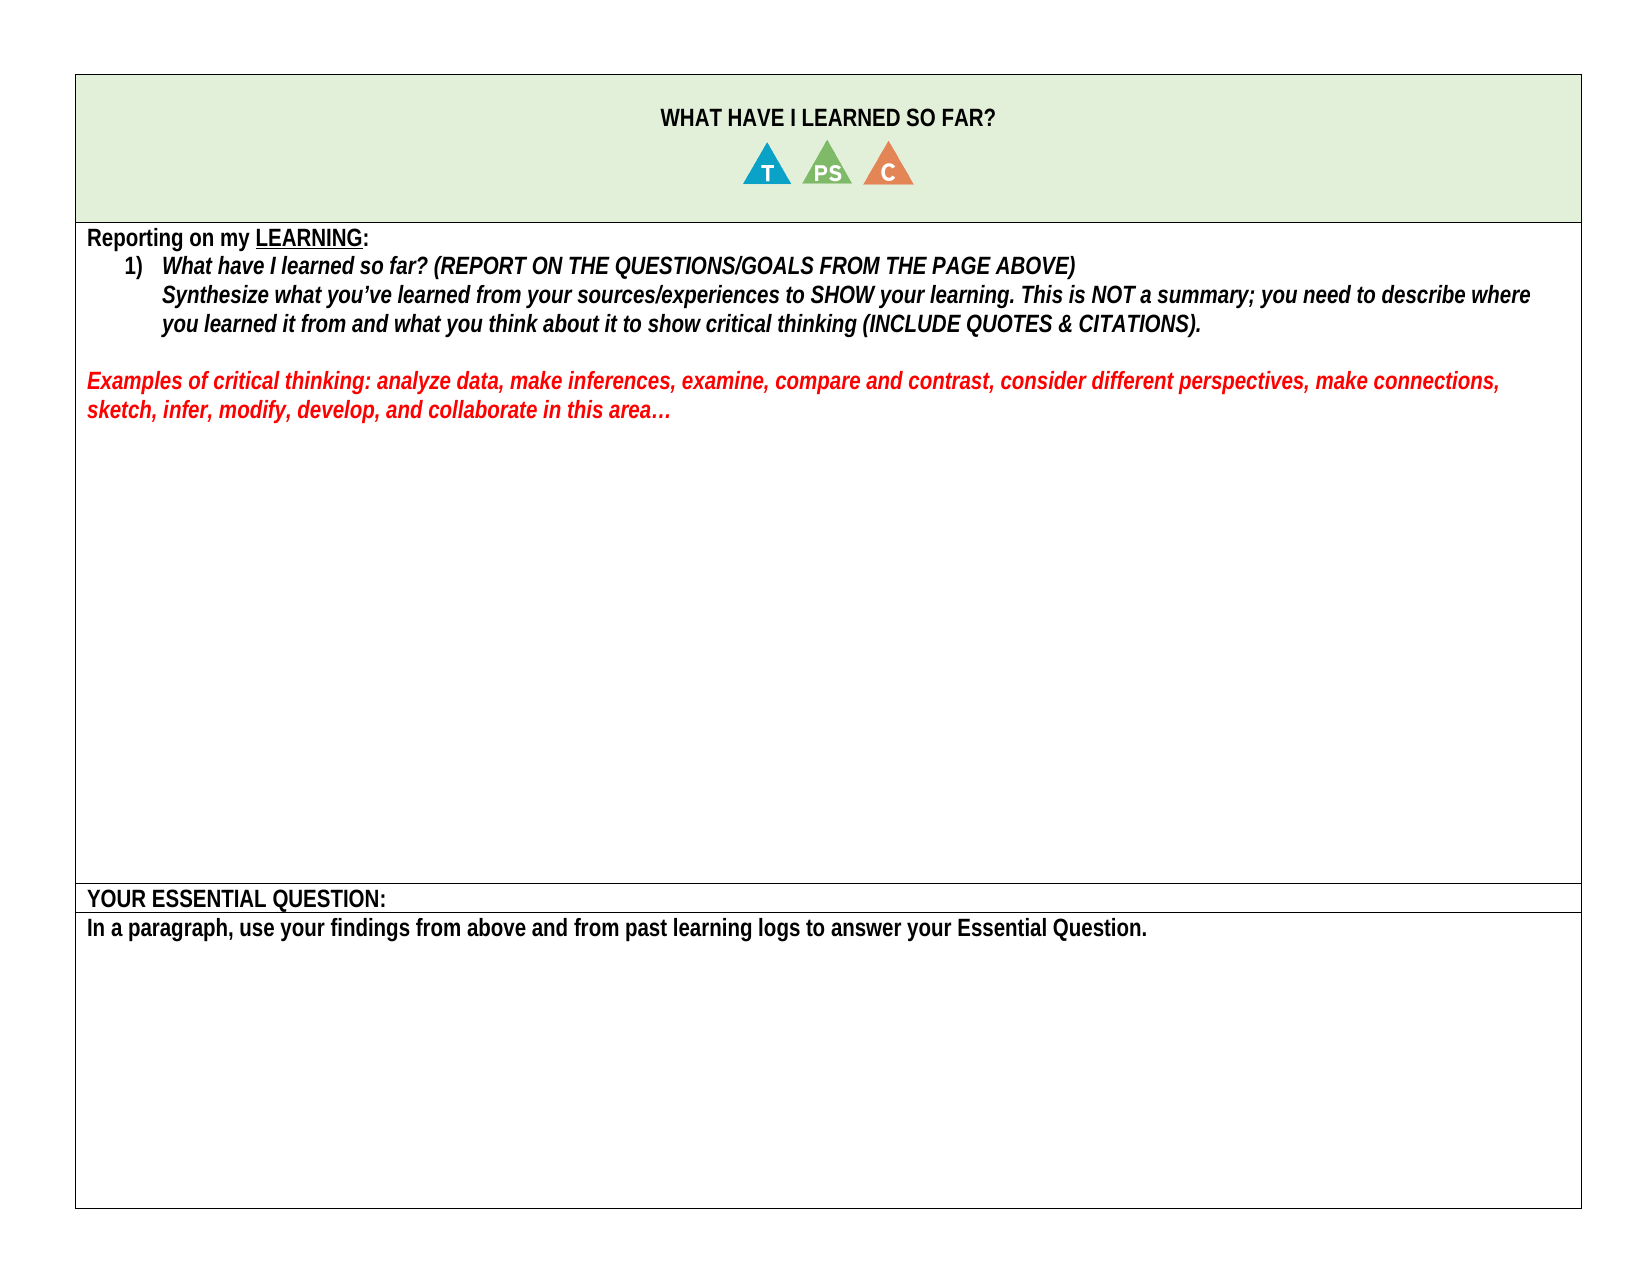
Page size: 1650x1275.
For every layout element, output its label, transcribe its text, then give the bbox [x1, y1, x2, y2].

table_header WHAT HAVE I LEARNED SO FAR? [76, 75, 1581, 222]
table_cell YOUR ESSENTIAL QUESTION: [76, 884, 1581, 912]
picture [737, 132, 920, 194]
table_cell In a paragraph, use your findings from above and from past learning logs to answer your Essential Question. [76, 913, 1581, 1208]
table_cell Reporting on my LEARNING: What have I learned so far? (REPORT ON THE QUESTIONS/GOALS FROM THE PAGE ABOVE) Synthesize what you’ve learned from your sources/experiences to SHOW your learning. This is NOT a summary; you need to describe where you learned it from and what you think about it to show critical thinking (INCLUDE QUOTES & CITATIONS). Examples of critical thinking: analyze data, make inferences, examine, compare and contrast, consider different perspectives, make connections, sketch, infer, modify, develop, and collaborate in this area… [76, 223, 1581, 882]
